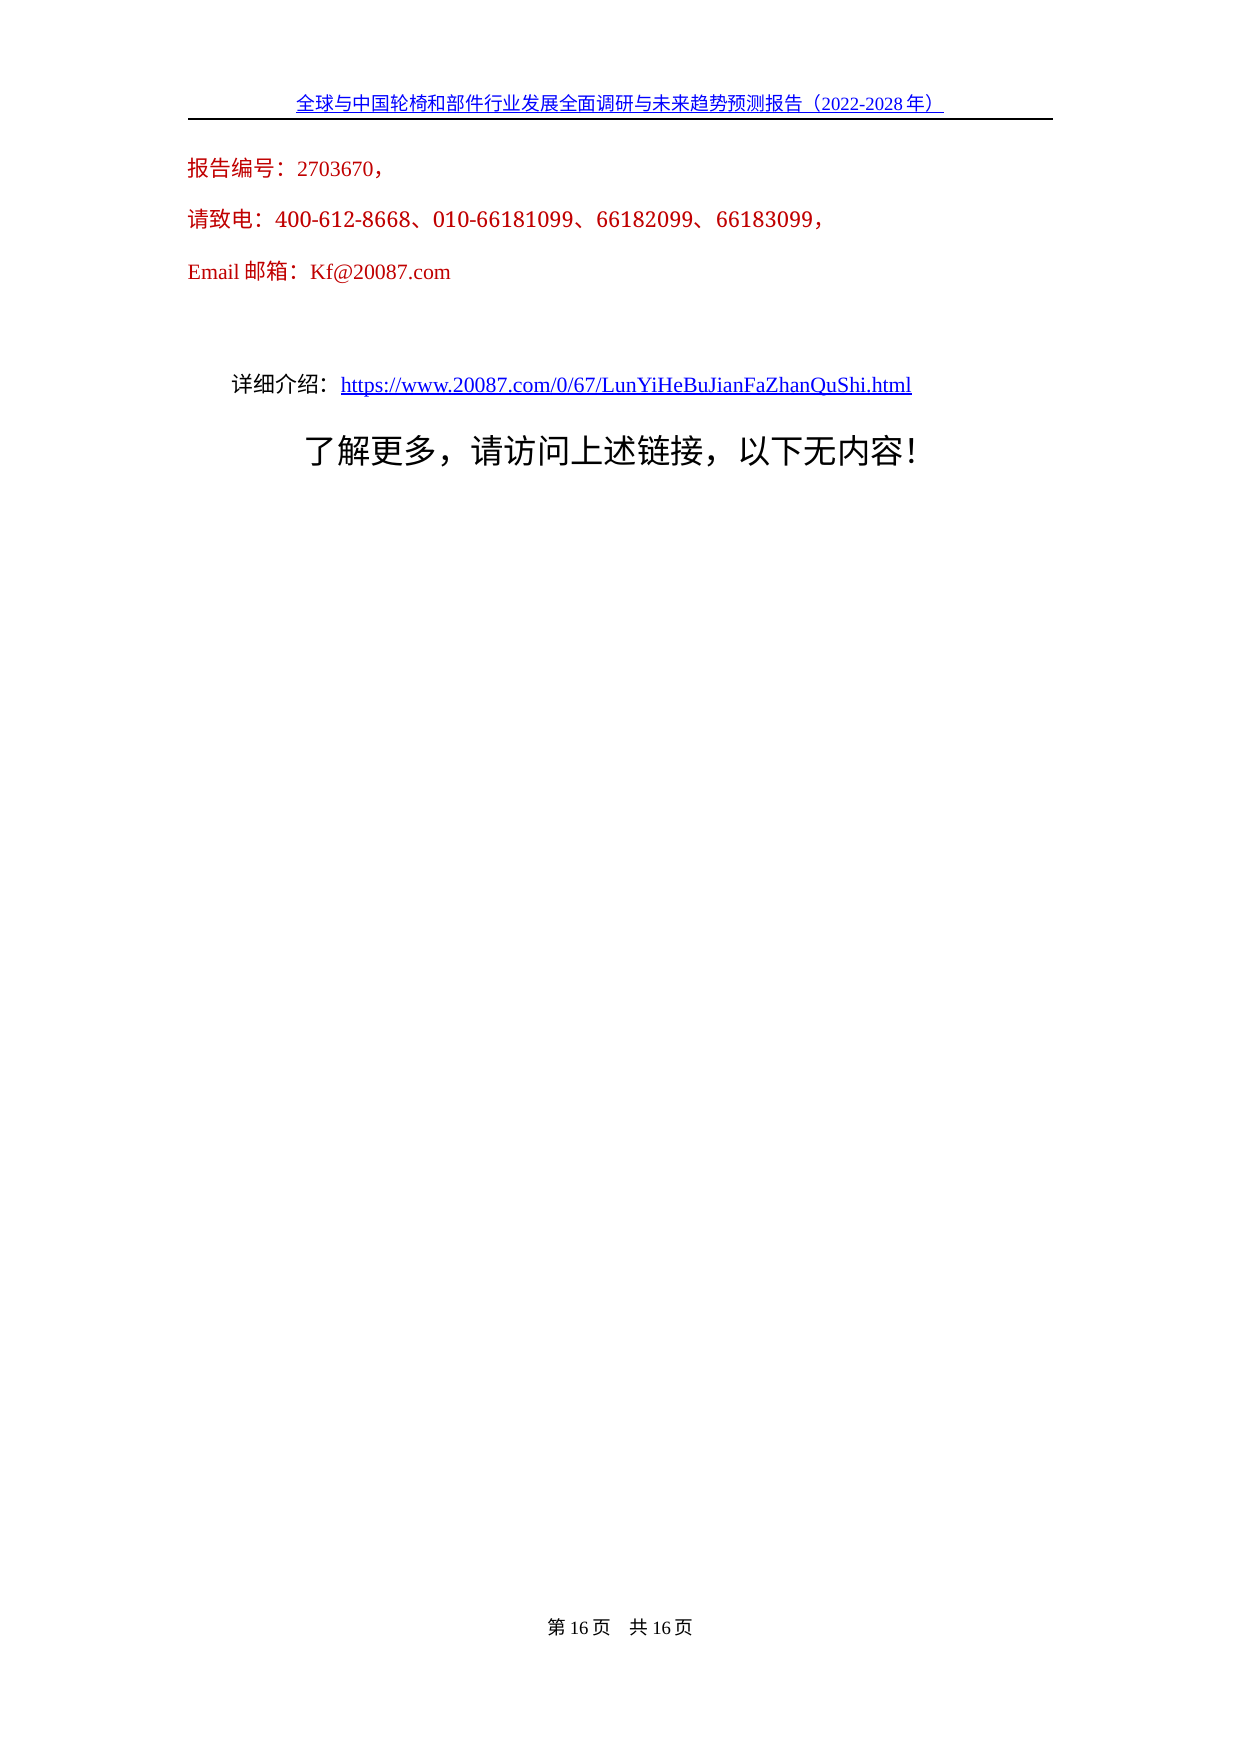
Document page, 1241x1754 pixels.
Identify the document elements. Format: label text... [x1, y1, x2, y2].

text 详细介绍：https://www.20087.com/0/67/LunYiHeBuJianFaZhanQuShi.html [187, 366, 1053, 399]
text 请致电：400-612-8668、010-66181099、66182099、66183099， [187, 202, 1053, 234]
title 了解更多，请访问上述链接，以下无内容！ [187, 416, 1053, 481]
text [187, 150, 1053, 183]
text Email邮箱：Kf@20087.com [187, 253, 1053, 286]
